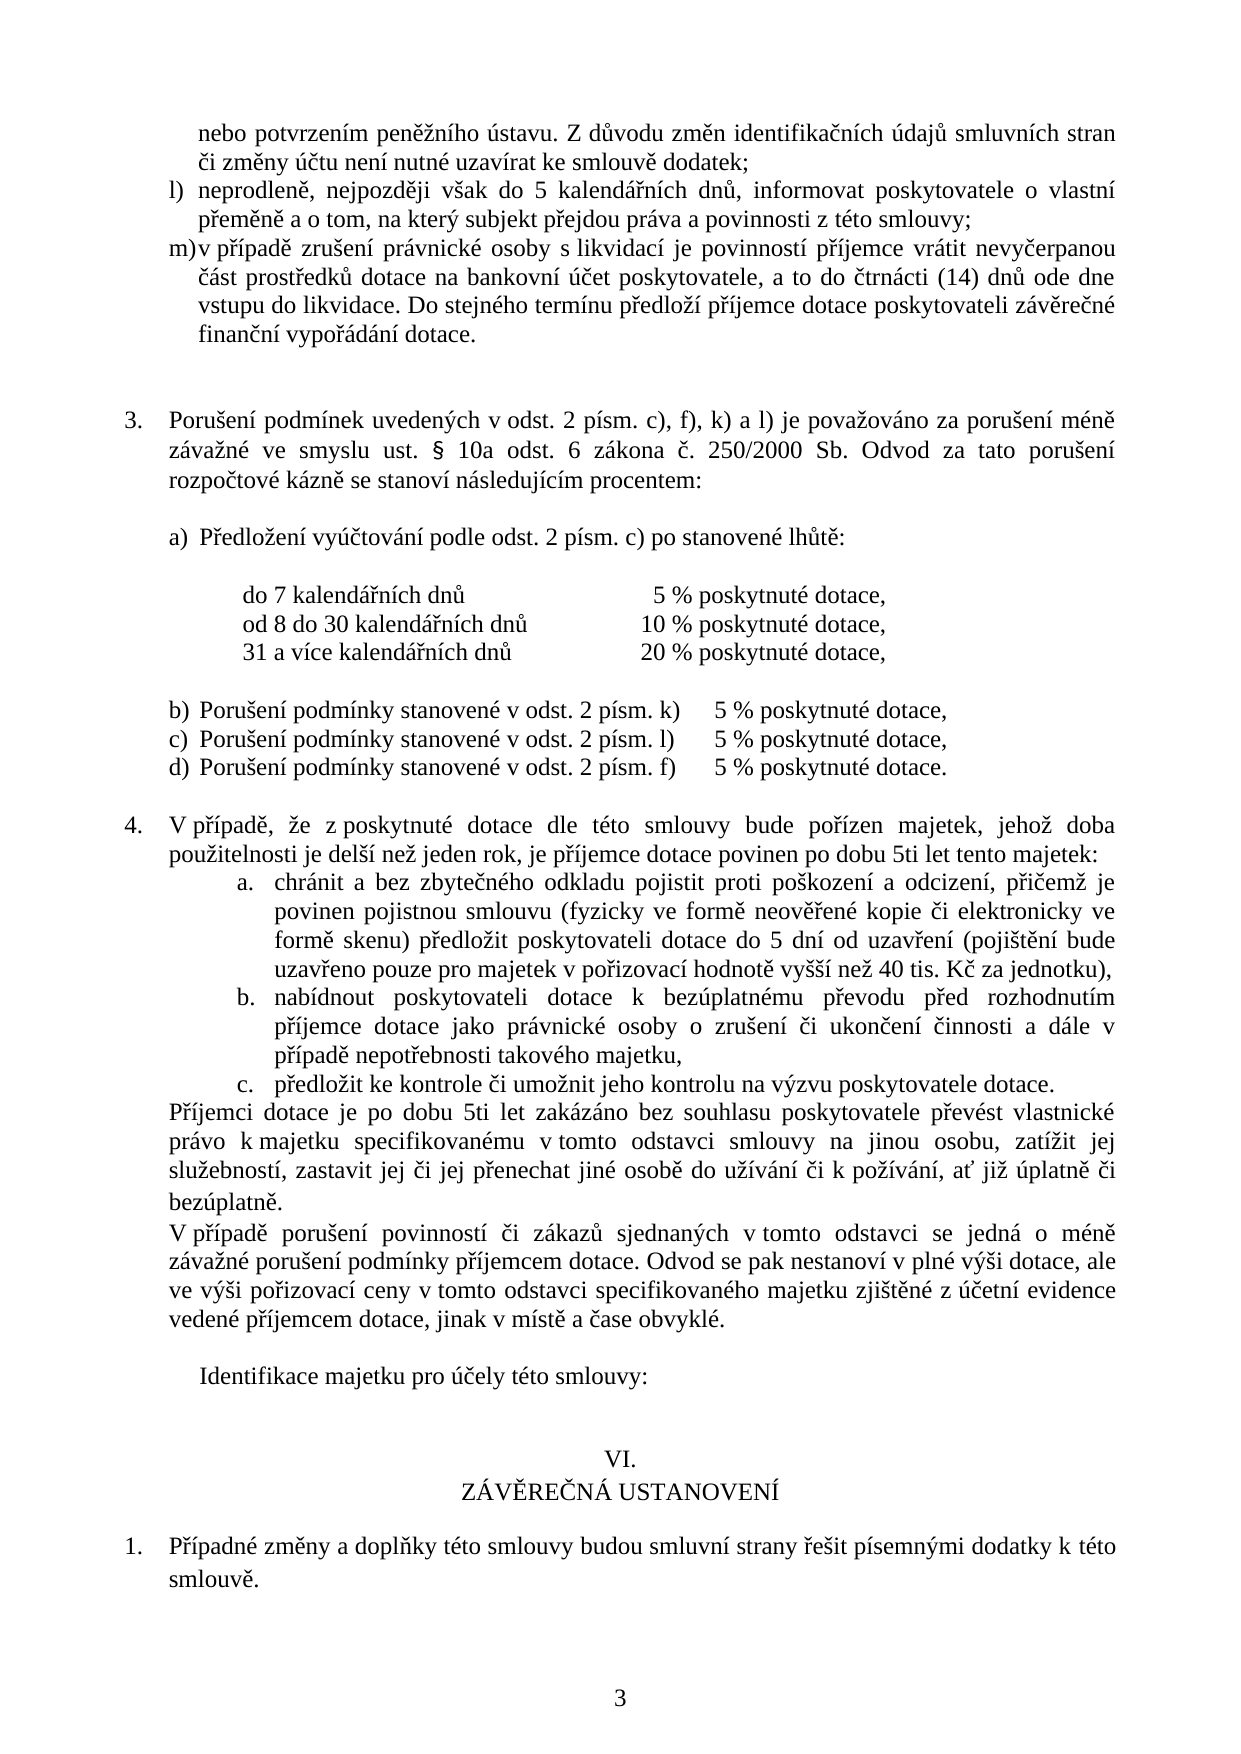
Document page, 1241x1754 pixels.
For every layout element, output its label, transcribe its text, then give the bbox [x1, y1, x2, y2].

list nabídnout poskytovateli dotace k bezúplatnému převodu před rozhodnutím příjemce dotace jako právnické osoby o zrušení či ukončení činnosti a dále v případě nepotřebnosti takového majetku, [237, 982, 1116, 1069]
list Předložení vyúčtování podle odst. 2 písm. c) po stanovené lhůtě: [168, 522, 1116, 551]
list chránit a bez zbytečného odkladu pojistit proti poškození a odcizení, přičemž je povinen pojistnou smlouvu (fyzicky ve formě neověřené kopie či elektronicky ve formě skenu) předložit poskytovateli dotace do 5 dní od uzavření (pojištění bude uzavřeno pouze pro majetek v pořizovací hodnotě vyšší než 40 tis. Kč za jednotku), [237, 867, 1116, 982]
list Případné změny a doplňky této smlouvy budou smluvní strany řešit písemnými dodatky k této smlouvě. [124, 1531, 1116, 1593]
list Porušení podmínky stanovené v odst. 2 písm. l) 5 % poskytnuté dotace, [168, 724, 1116, 752]
text Příjemci dotace je po dobu 5ti let zakázáno bez souhlasu poskytovatele převést vlastnické právo k majetku specifikovanému v tomto odstavci smlouvy na jinou osobu, zatížit jej služebností, zastavit jej či jej přenechat jiné osobě do užívání či k požívání, ať již úplatně či bezúplatně. [168, 1097, 1116, 1218]
list v případě zrušení právnické osoby s likvidací je povinností příjemce vrátit nevyčerpanou část prostředků dotace na bankovní účet poskytovatele, a to do čtrnácti (14) dnů ode dne vstupu do likvidace. Do stejného termínu předloží příjemce dotace poskytovateli závěrečné finanční vypořádání dotace. [168, 233, 1116, 348]
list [168, 118, 1116, 176]
text V případě porušení povinností či zákazů sjednaných v tomto odstavci se jedná o méně závažné porušení podmínky příjemcem dotace. Odvod se pak nestanoví v plné výši dotace, ale ve výši pořizovací ceny v tomto odstavci specifikovaného majetku zjištěné z účetní evidence vedené příjemcem dotace, jinak v místě a čase obvyklé. [168, 1218, 1116, 1333]
list Identifikace majetku pro účely této smlouvy: [199, 1361, 1116, 1390]
list od 8 do 30 kalendářních dnů 10 % poskytnuté dotace, [242, 609, 1116, 637]
list 31 a více kalendářních dnů 20 % poskytnuté dotace, [242, 637, 1116, 666]
list Porušení podmínek uvedených v odst. 2 písm. c), f), k) a l) je považováno za porušení méně závažné ve smyslu ust. § 10a odst. 6 zákona č. 250/2000 Sb. Odvod za tato porušení rozpočtové kázně se stanoví následujícím procentem: [124, 406, 1116, 494]
list do 7 kalendářních dnů 5 % poskytnuté dotace, [242, 580, 1116, 609]
list neprodleně, nejpozději však do 5 kalendářních dnů, informovat poskytovatele o vlastní přeměně a o tom, na který subjekt přejdou práva a povinnosti z této smlouvy; [168, 176, 1116, 233]
list předložit ke kontrole či umožnit jeho kontrolu na výzvu poskytovatele dotace. [237, 1069, 1116, 1097]
list Porušení podmínky stanovené v odst. 2 písm. k) 5 % poskytnuté dotace, [168, 695, 1116, 724]
list V případě, že z poskytnuté dotace dle této smlouvy bude pořízen majetek, jehož doba použitelnosti je delší než jeden rok, je příjemce dotace povinen po dobu 5ti let tento majetek: [124, 810, 1116, 867]
text VI. ZÁVĚREČNÁ USTANOVENÍ [124, 1444, 1116, 1506]
list Porušení podmínky stanovené v odst. 2 písm. f) 5 % poskytnuté dotace. [168, 752, 1116, 781]
